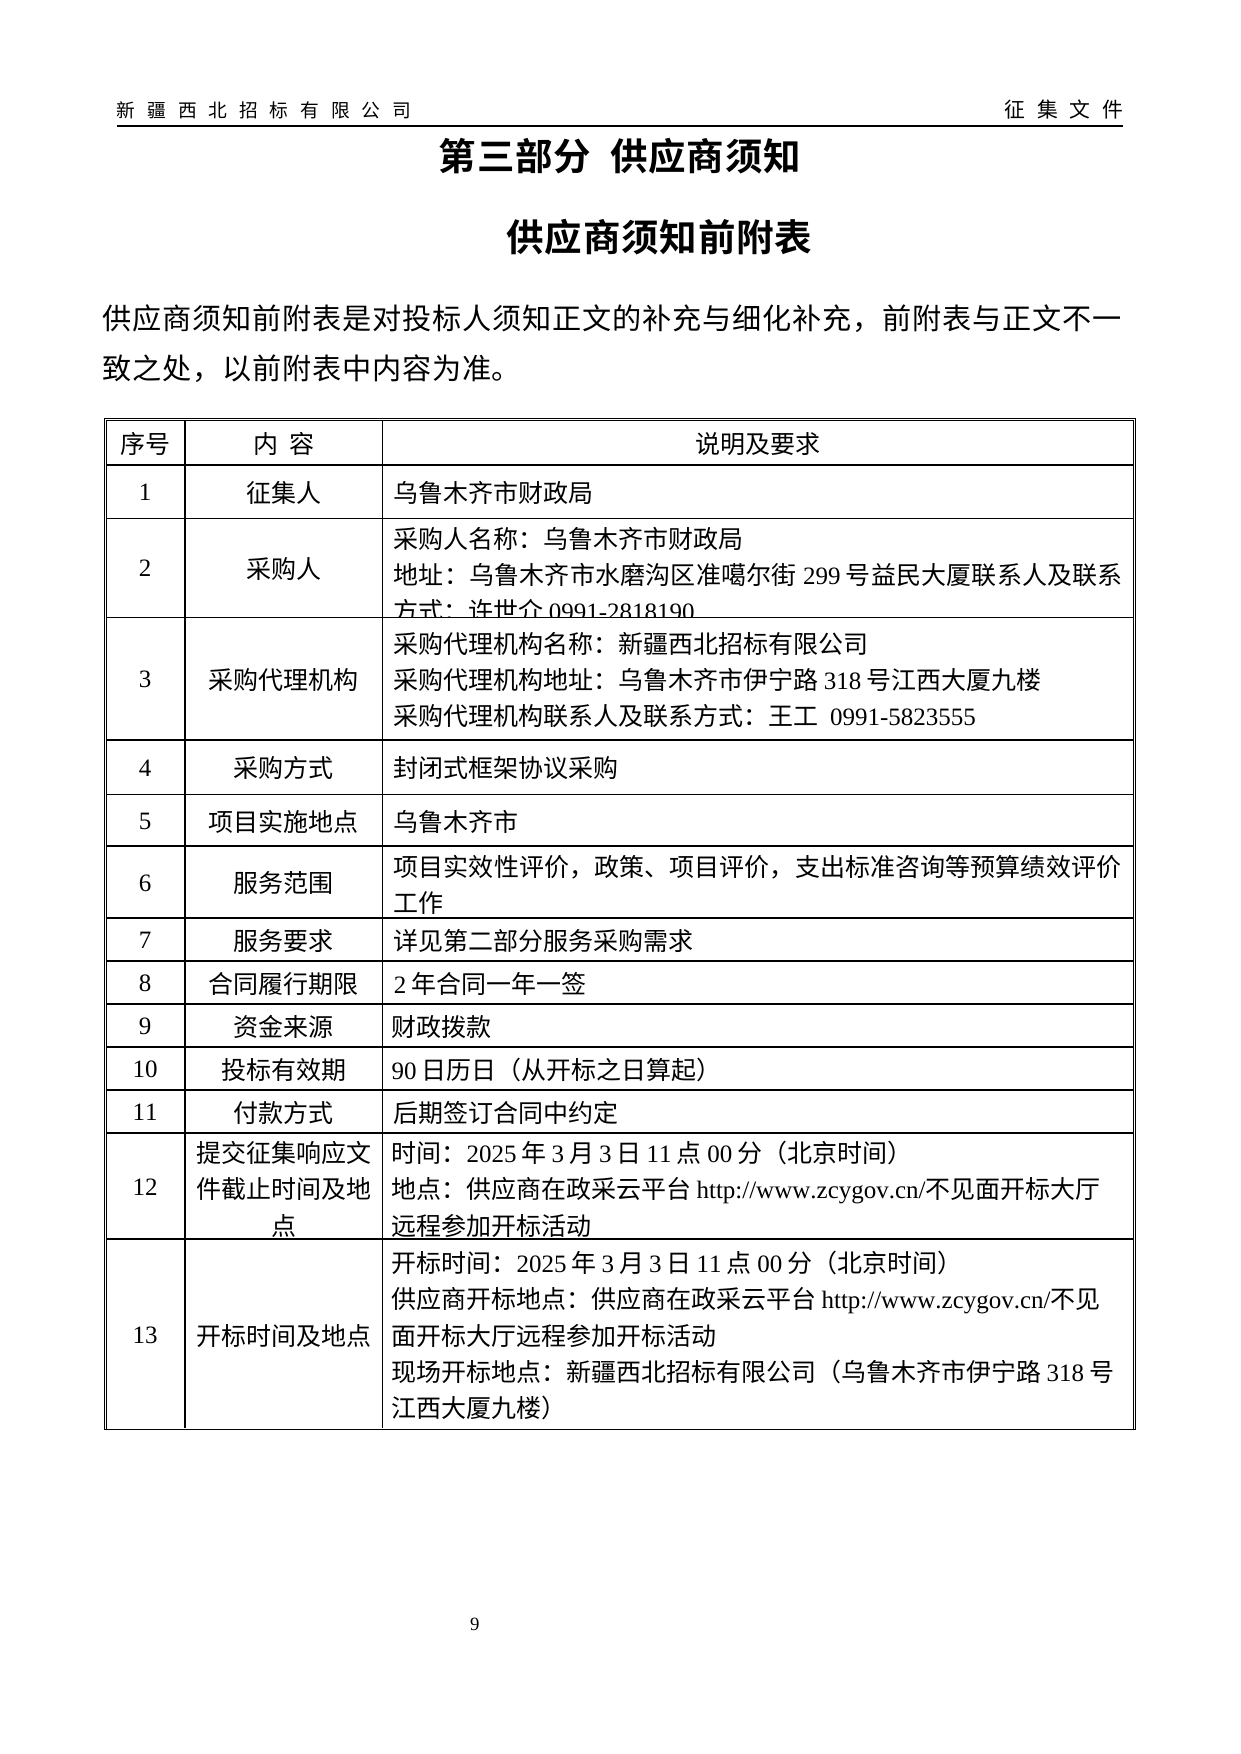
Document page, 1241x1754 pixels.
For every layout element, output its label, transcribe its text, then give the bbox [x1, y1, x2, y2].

table_cell 90日历日（从开标之日算起） [383, 1048, 1133, 1089]
table_cell 6 [107, 847, 184, 917]
table_cell 后期签订合同中约定 [383, 1091, 1133, 1132]
table_cell 财政拨款 [383, 1005, 1133, 1046]
text 供应商须知前附表 [117, 208, 1123, 262]
table_cell 11 [107, 1091, 184, 1132]
table_header 说明及要求 [383, 421, 1133, 464]
table_cell 采购人 [186, 519, 382, 617]
table_cell 合同履行期限 [186, 962, 382, 1003]
table_cell 8 [107, 962, 184, 1003]
table_cell 2年合同一年一签 [383, 962, 1133, 1003]
table_cell 5 [107, 795, 184, 845]
text 第三部分 供应商须知 [117, 127, 1123, 181]
table_cell 乌鲁木齐市 [383, 795, 1133, 845]
table_cell 服务范围 [186, 847, 382, 917]
table_cell 采购方式 [186, 741, 382, 794]
text 供应商须知前附表是对投标人须知正文的补充与细化补充，前附表与正文不一致之处，以前附表中内容为准。 [102, 289, 1123, 389]
table_cell 采购代理机构名称：新疆西北招标有限公司 采购代理机构地址：乌鲁木齐市伊宁路318号江西大厦九楼 采购代理机构联系人及联系方式：王工 0991-5823555 [383, 618, 1133, 739]
table_cell 9 [107, 1005, 184, 1046]
table_cell 封闭式框架协议采购 [383, 741, 1133, 794]
table_cell 付款方式 [186, 1091, 382, 1132]
table_cell 1 [107, 466, 184, 517]
table_cell 4 [107, 741, 184, 794]
table_cell 开标时间及地点 [186, 1240, 382, 1428]
table_cell 乌鲁木齐市财政局 [383, 466, 1133, 517]
table_cell 2 [107, 519, 184, 617]
table_cell 开标时间：2025年3月3日11点 00分（北京时间） 供应商开标地点：供应商在政采云平台http://www.zcygov.cn/不见面开标大厅远程参加开标活动 现场开标地点：新疆西北招标有限公司（乌鲁木齐市伊宁路318号江西大厦九楼） [383, 1240, 1133, 1428]
table_cell 提交征集响应文件截止时间及地点 [186, 1134, 382, 1238]
table_cell 时间：2025年3月3日11点 00分（北京时间） 地点：供应商在政采云平台http://www.zcygov.cn/不见面开标大厅远程参加开标活动 [383, 1134, 1133, 1238]
table_header 序号 [107, 421, 184, 464]
table_cell 征集人 [186, 466, 382, 517]
table_cell 详见第二部分服务采购需求 [383, 919, 1133, 960]
table_cell 项目实效性评价，政策、项目评价，支出标准咨询等预算绩效评价工作 [383, 847, 1133, 917]
table_cell 项目实施地点 [186, 795, 382, 845]
table_cell 3 [107, 618, 184, 739]
table_cell 服务要求 [186, 919, 382, 960]
table_cell 采购代理机构 [186, 618, 382, 739]
table_cell 10 [107, 1048, 184, 1089]
table_cell 7 [107, 919, 184, 960]
table_cell 13 [107, 1240, 184, 1428]
table_cell 12 [107, 1134, 184, 1238]
table_cell 资金来源 [186, 1005, 382, 1046]
table_header 内 容 [186, 421, 382, 464]
table_cell 投标有效期 [186, 1048, 382, 1089]
table_cell 采购人名称：乌鲁木齐市财政局 地址：乌鲁木齐市水磨沟区准噶尔街299号益民大厦联系人及联系方式：许世介0991-2818190 [383, 519, 1133, 617]
